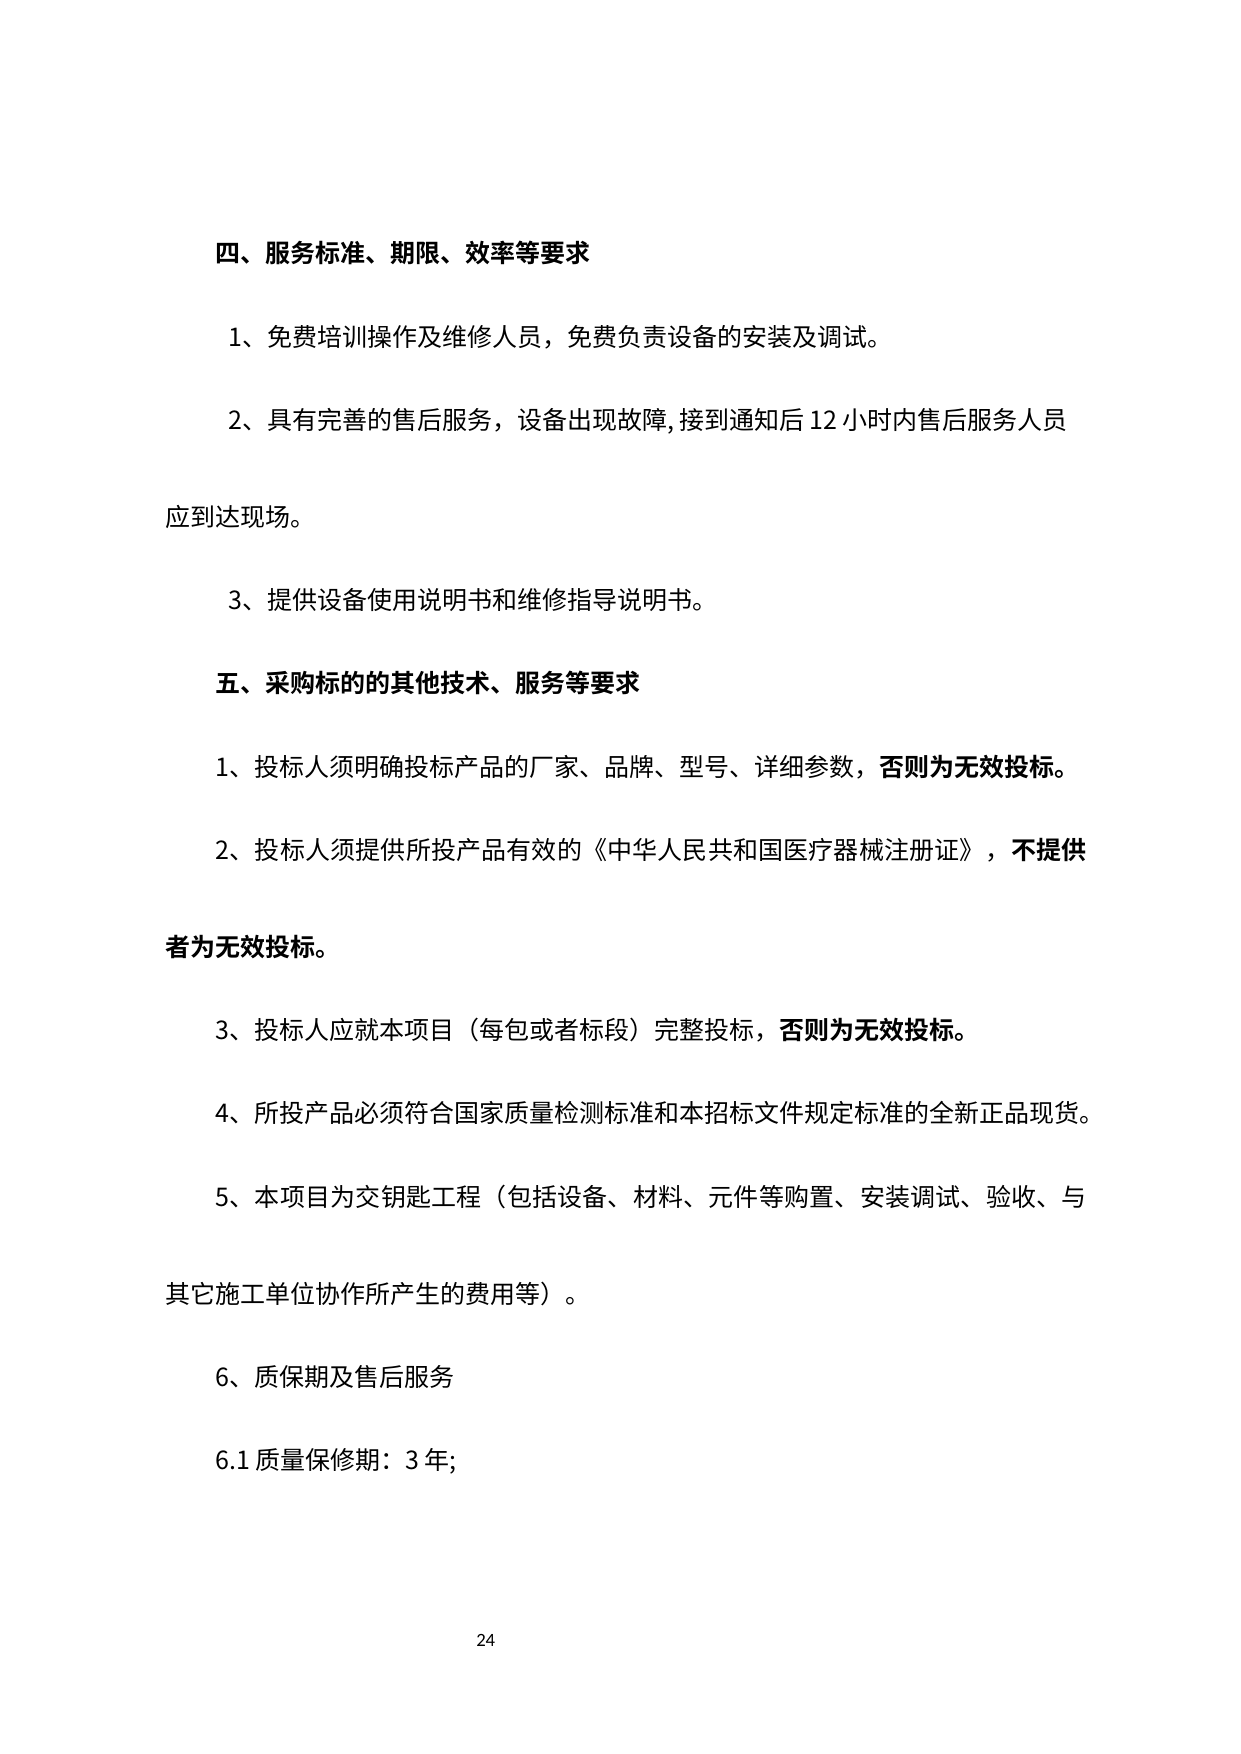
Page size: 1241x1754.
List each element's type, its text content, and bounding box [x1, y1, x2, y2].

text 3、提供设备使用说明书和维修指导说明书。 [165, 566, 1087, 631]
text 6、质保期及售后服务 [165, 1343, 1087, 1408]
text 3、投标人应就本项目（每包或者标段）完整投标，否则为无效投标。 [165, 996, 1087, 1061]
text 4、所投产品必须符合国家质量检测标准和本招标文件规定标准的全新正品现货。 [165, 1079, 1087, 1144]
text 2、具有完善的售后服务，设备出现故障, 接到通知后12小时内售后服务人员应到达现场。 [165, 386, 1087, 548]
text 五、采购标的的其他技术、服务等要求 [165, 649, 1087, 714]
text 5、本项目为交钥匙工程（包括设备、材料、元件等购置、安装调试、验收、与其它施工单位协作所产生的费用等）。 [165, 1163, 1087, 1325]
text 1、免费培训操作及维修人员，免费负责设备的安装及调试。 [165, 303, 1087, 368]
text 6.1质量保修期：3年; [165, 1426, 1087, 1491]
text 1、投标人须明确投标产品的厂家、品牌、型号、详细参数，否则为无效投标。 [165, 733, 1087, 798]
text 2、投标人须提供所投产品有效的《中华人民共和国医疗器械注册证》，不提供者为无效投标。 [165, 816, 1087, 978]
text 四、服务标准、期限、效率等要求 [165, 219, 1087, 284]
